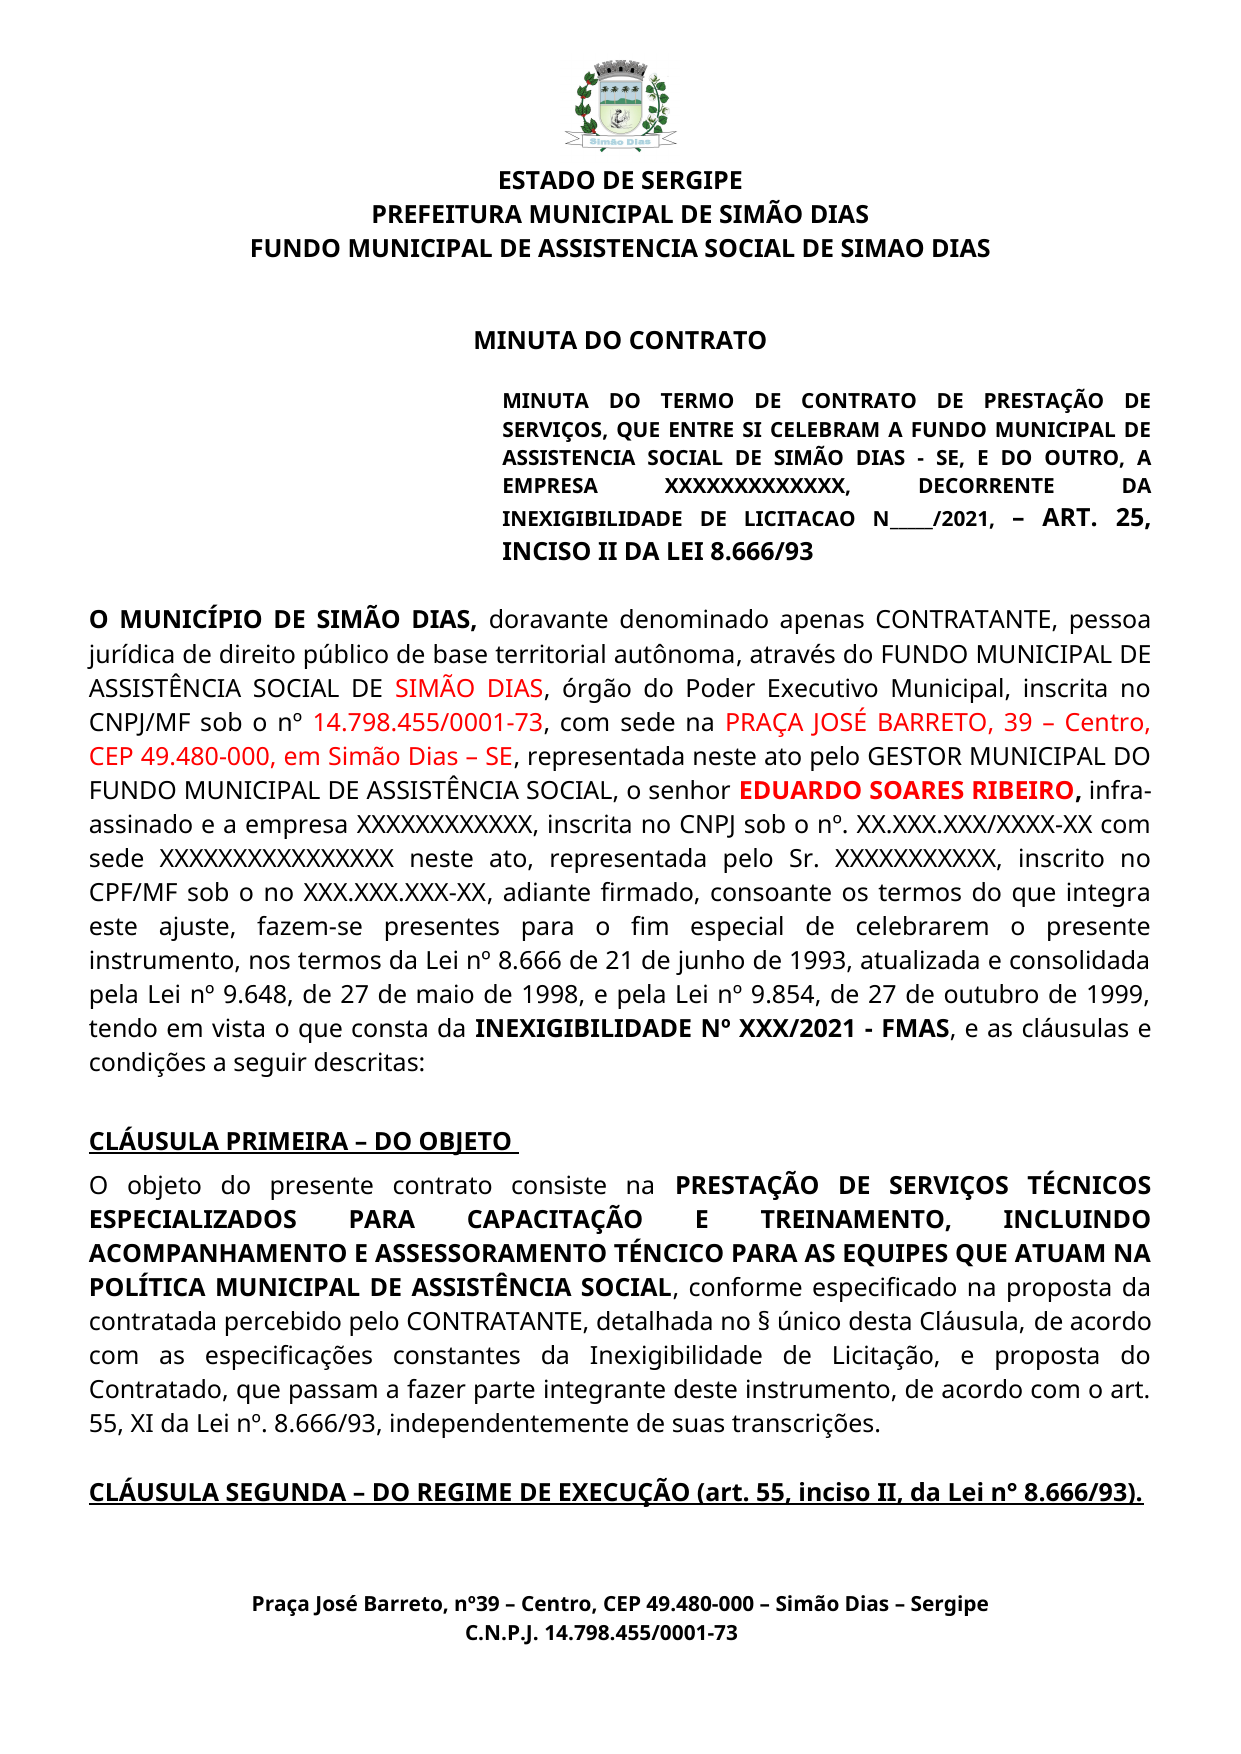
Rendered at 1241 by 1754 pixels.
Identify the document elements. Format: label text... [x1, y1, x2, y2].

text MINUTA DO TERMO DE CONTRATO DE PRESTAÇÃO DE SERVIÇOS, QUE ENTRE SI CELEBRAM A FUNDO MUNICIPAL DE ASSISTENCIA SOCIAL DE SIMÃO DIAS - SE, E DO OUTRO, A EMPRESA XXXXXXXXXXXXX, DECORRENTE DA INEXIGIBILIDADE DE LICITACAO N_____/2021, – ART. 25, INCISO II DA LEI 8.666/93 [502, 386, 1152, 568]
text CLÁUSULA SEGUNDA – DO REGIME DE EXECUÇÃO (art. 55, inciso II, da Lei n° 8.666/93). [89, 1474, 1152, 1508]
text O MUNICÍPIO DE SIMÃO DIAS, doravante denominado apenas CONTRATANTE, pessoa jurídica de direito público de base territorial autônoma, através do FUNDO MUNICIPAL DE ASSISTÊNCIA SOCIAL DE SIMÃO DIAS, órgão do Poder Executivo Municipal, inscrita no CNPJ/MF sob o nº 14.798.455/0001-73, com sede na PRAÇA JOSÉ BARRETO, 39 – Centro, CEP 49.480-000, em Simão Dias – SE, representada neste ato pelo GESTOR MUNICIPAL DO FUNDO MUNICIPAL DE ASSISTÊNCIA SOCIAL, o senhor EDUARDO SOARES RIBEIRO, infra-assinado e a empresa XXXXXXXXXXXX, inscrita no CNPJ sob o nº. XX.XXX.XXX/XXXX-XX com sede XXXXXXXXXXXXXXXX neste ato, representada pelo Sr. XXXXXXXXXXX, inscrito no CPF/MF sob o no XXX.XXX.XXX-XX, adiante firmado, consoante os termos do que integra este ajuste, fazem-se presentes para o fim especial de celebrarem o presente instrumento, nos termos da Lei nº 8.666 de 21 de junho de 1993, atualizada e consolidada pela Lei nº 9.648, de 27 de maio de 1998, e pela Lei nº 9.854, de 27 de outubro de 1999, tendo em vista o que consta da INEXIGIBILIDADE Nº XXX/2021 - FMAS, e as cláusulas e condições a seguir descritas: [89, 602, 1152, 1079]
text O objeto do presente contrato consiste na PRESTAÇÃO DE SERVIÇOS TÉCNICOS ESPECIALIZADOS PARA CAPACITAÇÃO E TREINAMENTO, INCLUINDO ACOMPANHAMENTO E ASSESSORAMENTO TÉNCICO PARA AS EQUIPES QUE ATUAM NA POLÍTICA MUNICIPAL DE ASSISTÊNCIA SOCIAL, conforme especificado na proposta da contratada percebido pelo CONTRATANTE, detalhada no § único desta Cláusula, de acordo com as especificações constantes da Inexigibilidade de Licitação, e proposta do Contratado, que passam a fazer parte integrante deste instrumento, de acordo com o art. 55, XI da Lei nº. 8.666/93, independentemente de suas transcrições. [89, 1168, 1152, 1440]
text MINUTA DO CONTRATO [89, 323, 1152, 357]
picture [560, 53, 681, 163]
subtitle CLÁUSULA PRIMEIRA – DO OBJETO [89, 1123, 1152, 1157]
